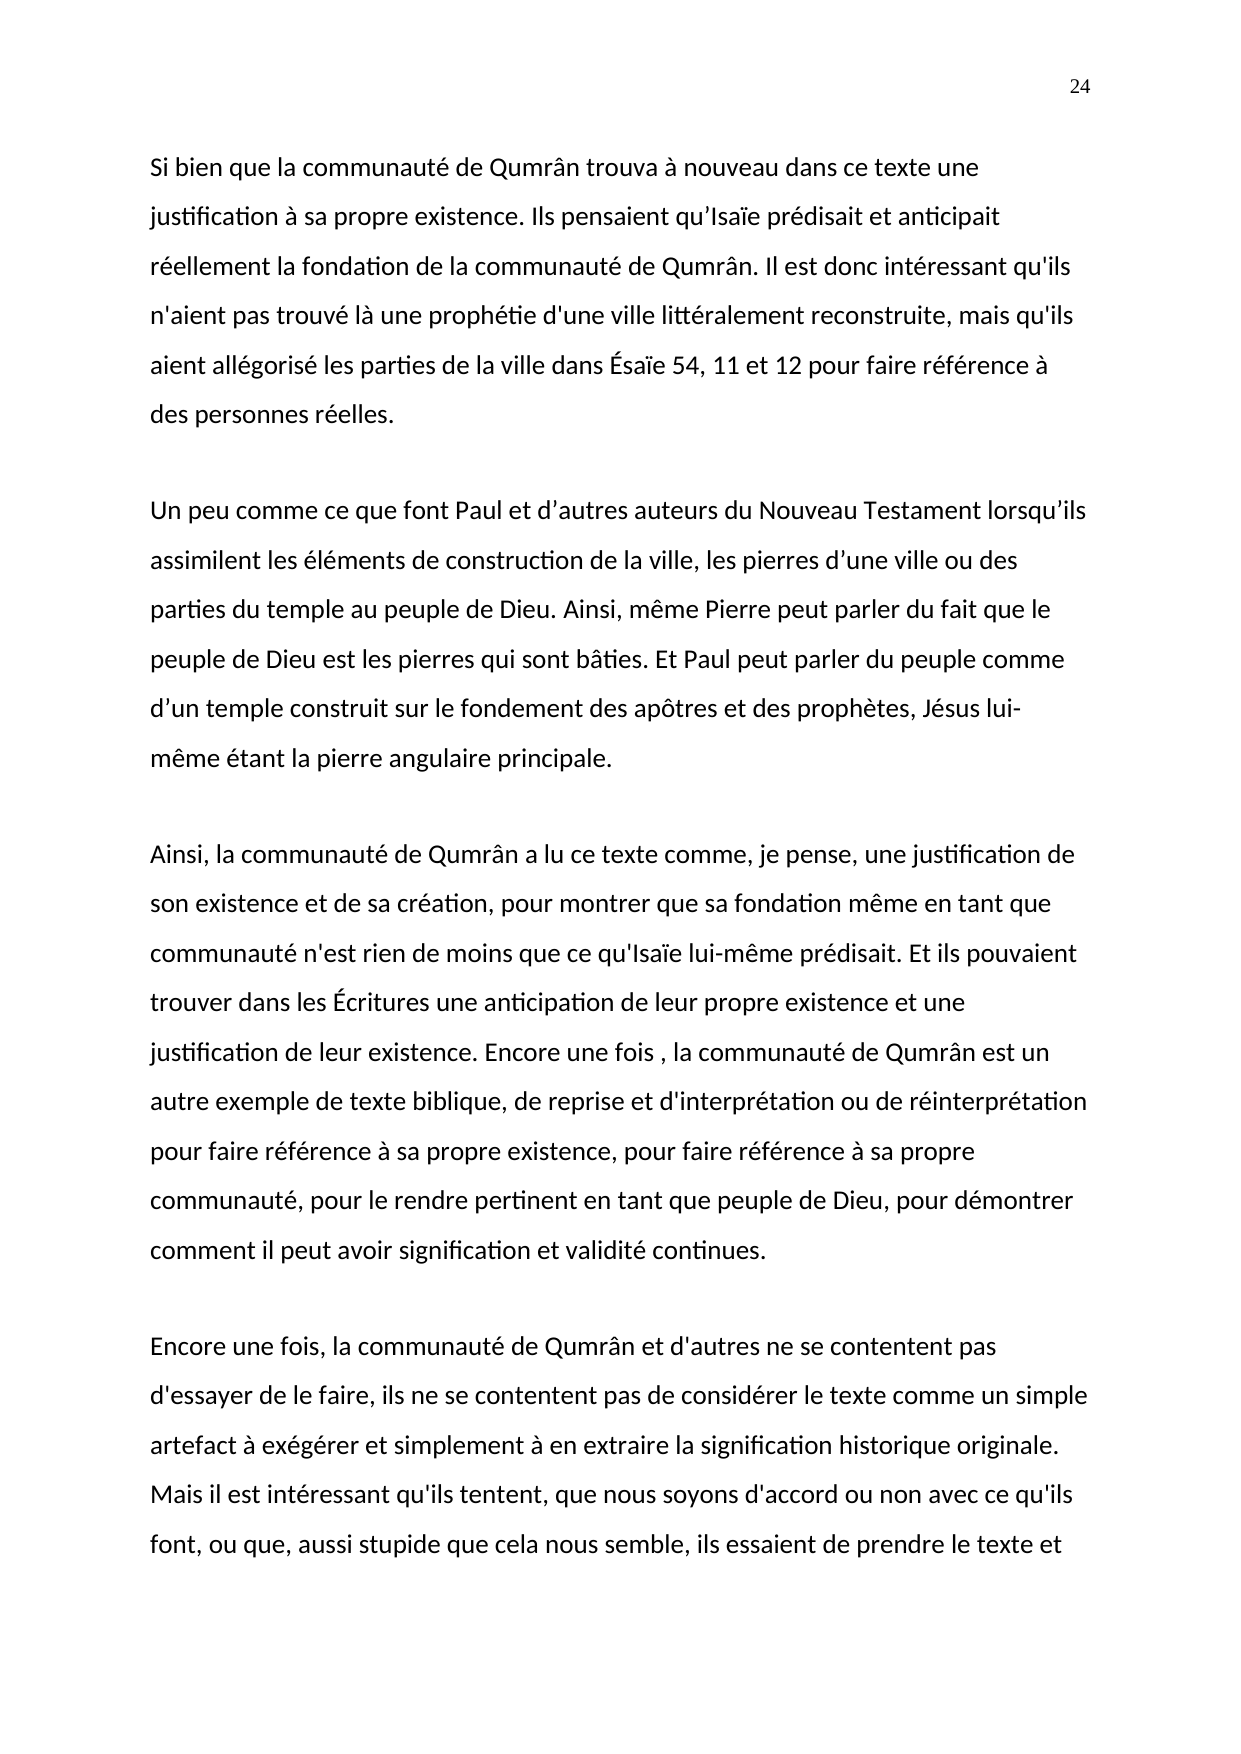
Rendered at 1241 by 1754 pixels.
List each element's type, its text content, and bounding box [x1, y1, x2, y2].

text Si bien que la communauté de Qumrân trouva à nouveau dans ce texte une justification à sa propre existence. Ils pensaient qu’Isaïe prédisait et anticipait réellement la fondation de la communauté de Qumrân. Il est donc intéressant qu'ils n'aient pas trouvé là une prophétie d'une ville littéralement reconstruite, mais qu'ils aient allégorisé les parties de la ville dans Ésaïe 54, 11 et 12 pour faire référence à des personnes réelles. [150, 150, 1090, 430]
text Un peu comme ce que font Paul et d’autres auteurs du Nouveau Testament lorsqu’ils assimilent les éléments de construction de la ville, les pierres d’une ville ou des parties du temple au peuple de Dieu. Ainsi, même Pierre peut parler du fait que le peuple de Dieu est les pierres qui sont bâties. Et Paul peut parler du peuple comme d’un temple construit sur le fondement des apôtres et des prophètes, Jésus lui-même étant la pierre angulaire principale. [150, 493, 1090, 774]
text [150, 1329, 1090, 1560]
text Ainsi, la communauté de Qumrân a lu ce texte comme, je pense, une justification de son existence et de sa création, pour montrer que sa fondation même en tant que communauté n'est rien de moins que ce qu'Isaïe lui-même prédisait. Et ils pouvaient trouver dans les Écritures une anticipation de leur propre existence et une justification de leur existence. Encore une fois , la communauté de Qumrân est un autre exemple de texte biblique, de reprise et d'interprétation ou de réinterprétation pour faire référence à sa propre existence, pour faire référence à sa propre communauté, pour le rendre pertinent en tant que peuple de Dieu, pour démontrer comment il peut avoir signification et validité continues. [150, 837, 1090, 1266]
